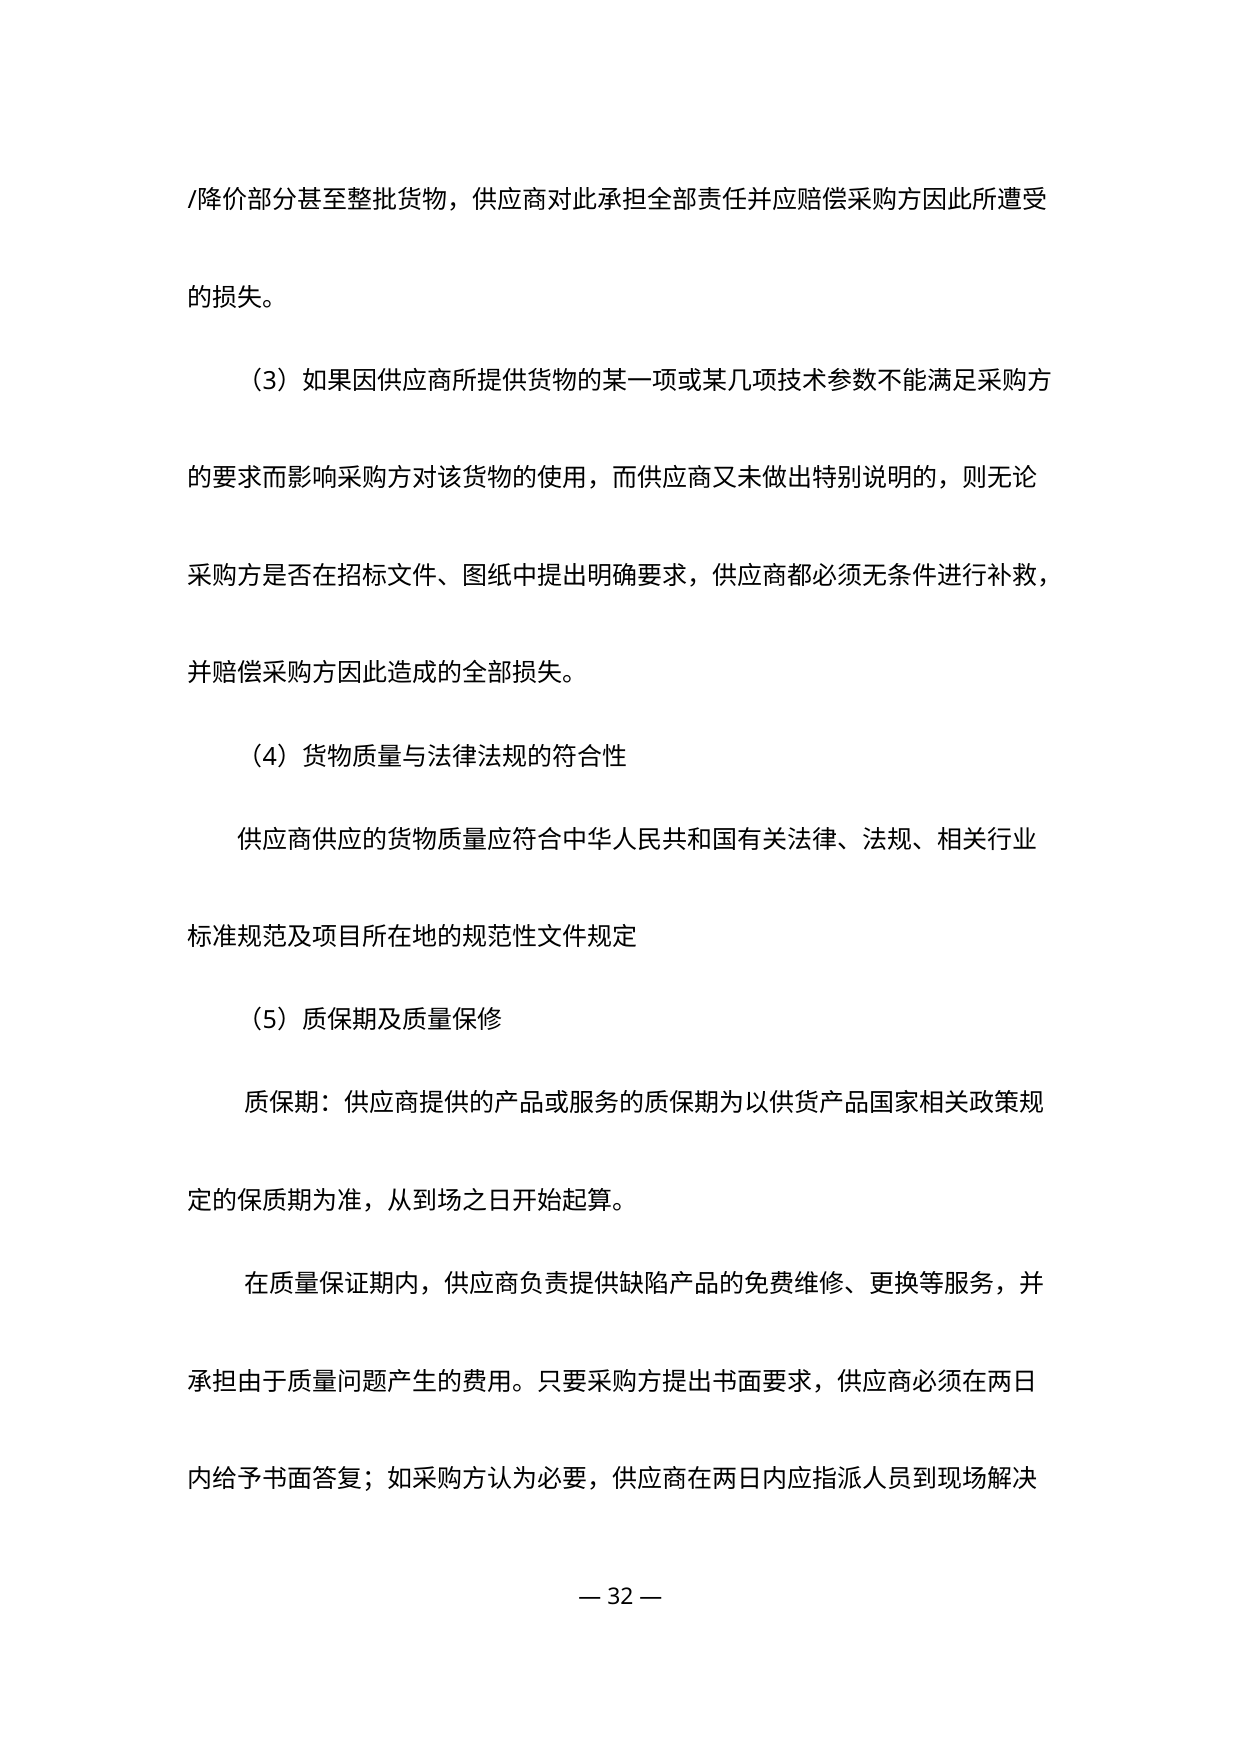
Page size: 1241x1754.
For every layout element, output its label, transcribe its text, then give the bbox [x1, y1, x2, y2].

text 质保期：供应商提供的产品或服务的质保期为以供货产品国家相关政策规定的保质期为准，从到场之日开始起算。 [187, 1068, 1053, 1231]
text （5）质保期及质量保修 [187, 985, 1053, 1050]
text 供应商供应的货物质量应符合中华人民共和国有关法律、法规、相关行业标准规范及项目所在地的规范性文件规定 [187, 805, 1053, 967]
text （4）货物质量与法律法规的符合性 [187, 722, 1053, 787]
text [187, 165, 1053, 328]
text （3）如果因供应商所提供货物的某一项或某几项技术参数不能满足采购方的要求而影响采购方对该货物的使用，而供应商又未做出特别说明的，则无论采购方是否在招标文件、图纸中提出明确要求，供应商都必须无条件进行补救，并赔偿采购方因此造成的全部损失。 [187, 346, 1053, 703]
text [187, 1249, 1053, 1509]
